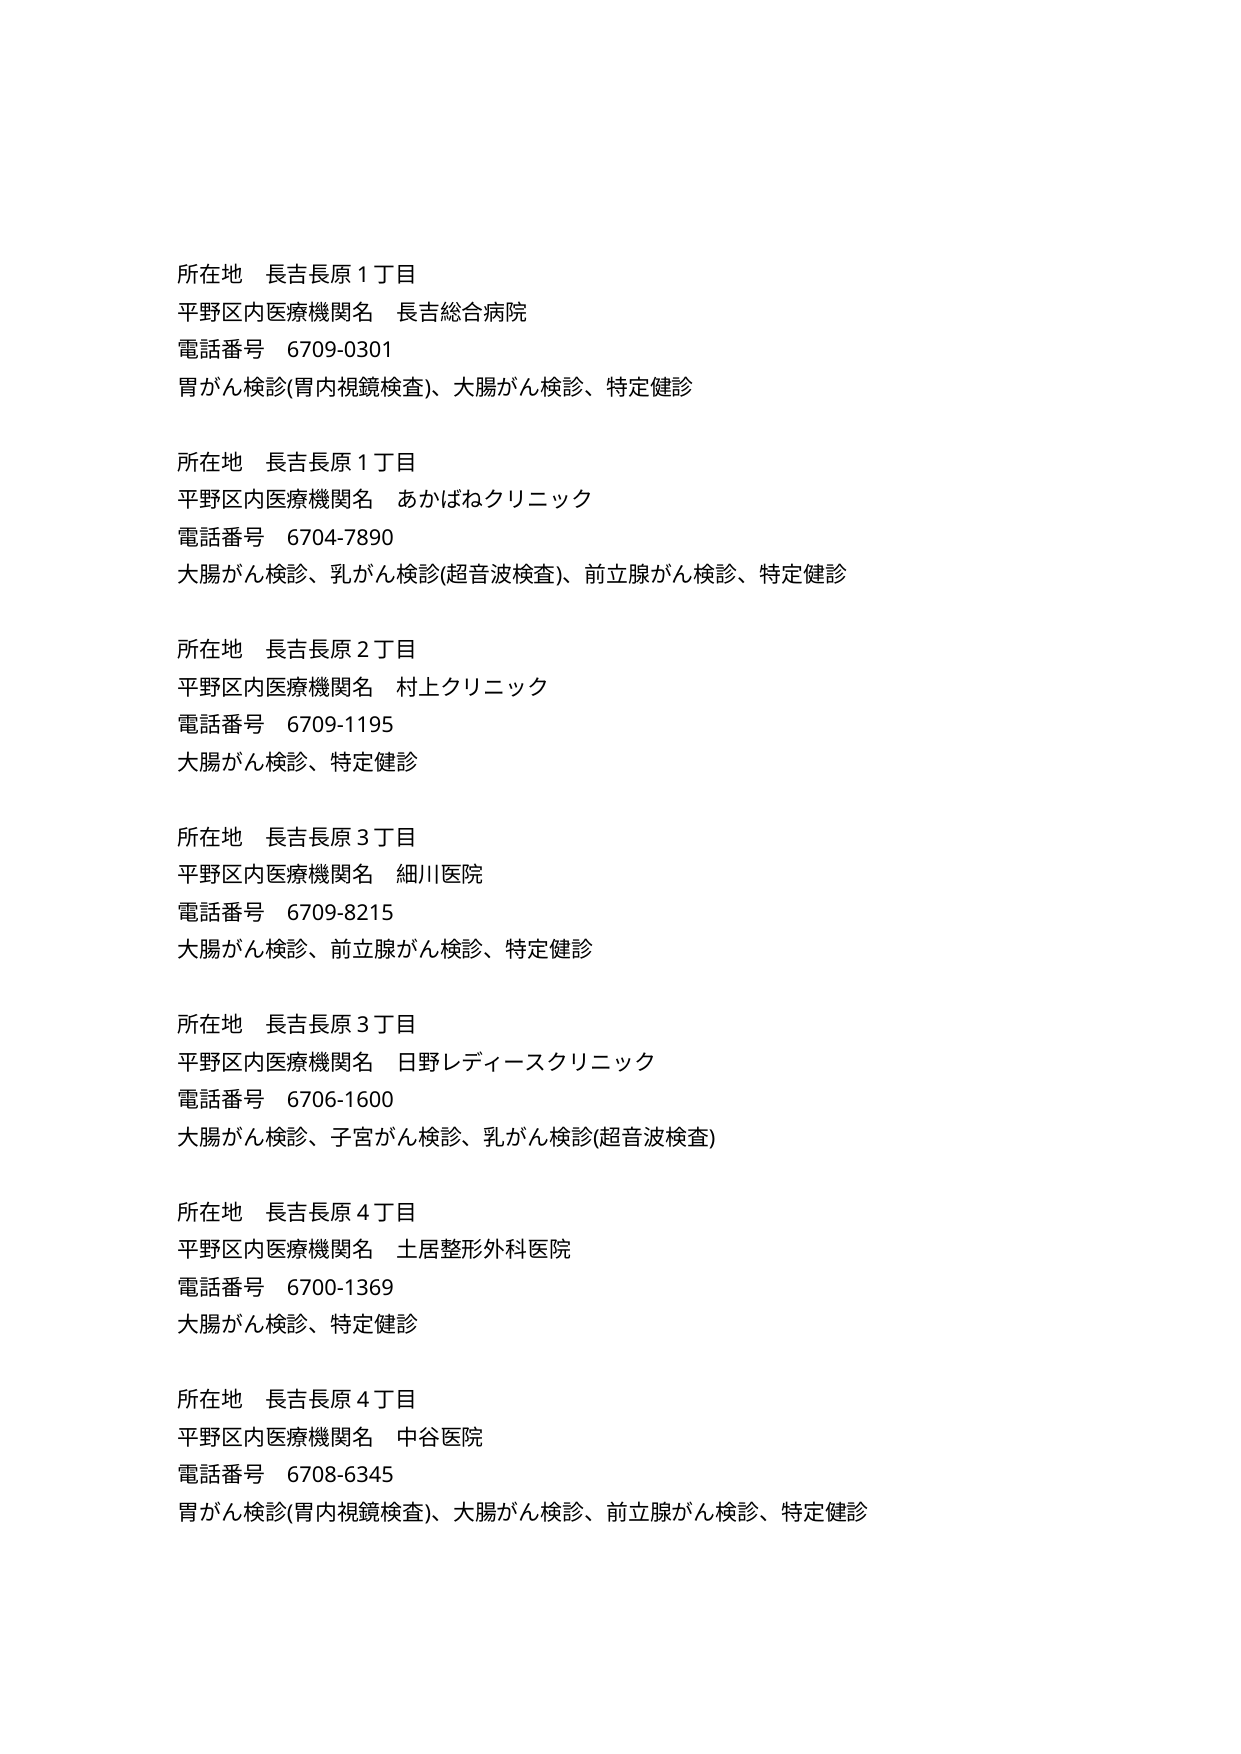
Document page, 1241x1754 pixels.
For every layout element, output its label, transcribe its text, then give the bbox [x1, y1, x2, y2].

text 所在地 長吉長原2丁目 [177, 629, 1063, 667]
text 所在地 長吉長原3丁目 [177, 1004, 1063, 1042]
text 電話番号 6706-1600 [177, 1079, 1063, 1117]
text 電話番号 6709-0301 [177, 329, 1063, 367]
text 電話番号 6709-8215 [177, 892, 1063, 929]
text 所在地 長吉長原4丁目 [177, 1192, 1063, 1229]
text 大腸がん検診、特定健診 [177, 1304, 1063, 1342]
text 平野区内医療機関名 日野レディースクリニック [177, 1042, 1063, 1079]
text 所在地 長吉長原4丁目 [177, 1379, 1063, 1417]
text 大腸がん検診、乳がん検診(超音波検査)、前立腺がん検診、特定健診 [177, 554, 1063, 592]
text 平野区内医療機関名 あかばねクリニック [177, 479, 1063, 517]
text 平野区内医療機関名 細川医院 [177, 854, 1063, 892]
text 胃がん検診(胃内視鏡検査)、大腸がん検診、特定健診 [177, 367, 1063, 404]
text 平野区内医療機関名 長吉総合病院 [177, 292, 1063, 329]
text 所在地 長吉長原1丁目 [177, 442, 1063, 479]
text 所在地 長吉長原1丁目 [177, 254, 1063, 292]
text 平野区内医療機関名 土居整形外科医院 [177, 1229, 1063, 1267]
text 胃がん検診(胃内視鏡検査)、大腸がん検診、前立腺がん検診、特定健診 [177, 1492, 1063, 1529]
text 所在地 長吉長原3丁目 [177, 817, 1063, 854]
text 電話番号 6700-1369 [177, 1267, 1063, 1304]
text 平野区内医療機関名 中谷医院 [177, 1417, 1063, 1454]
text 平野区内医療機関名 村上クリニック [177, 667, 1063, 704]
text 電話番号 6708-6345 [177, 1454, 1063, 1492]
text 電話番号 6709-1195 [177, 704, 1063, 742]
text 大腸がん検診、子宮がん検診、乳がん検診(超音波検査) [177, 1117, 1063, 1154]
text 大腸がん検診、特定健診 [177, 742, 1063, 779]
text 電話番号 6704-7890 [177, 517, 1063, 554]
text 大腸がん検診、前立腺がん検診、特定健診 [177, 929, 1063, 967]
